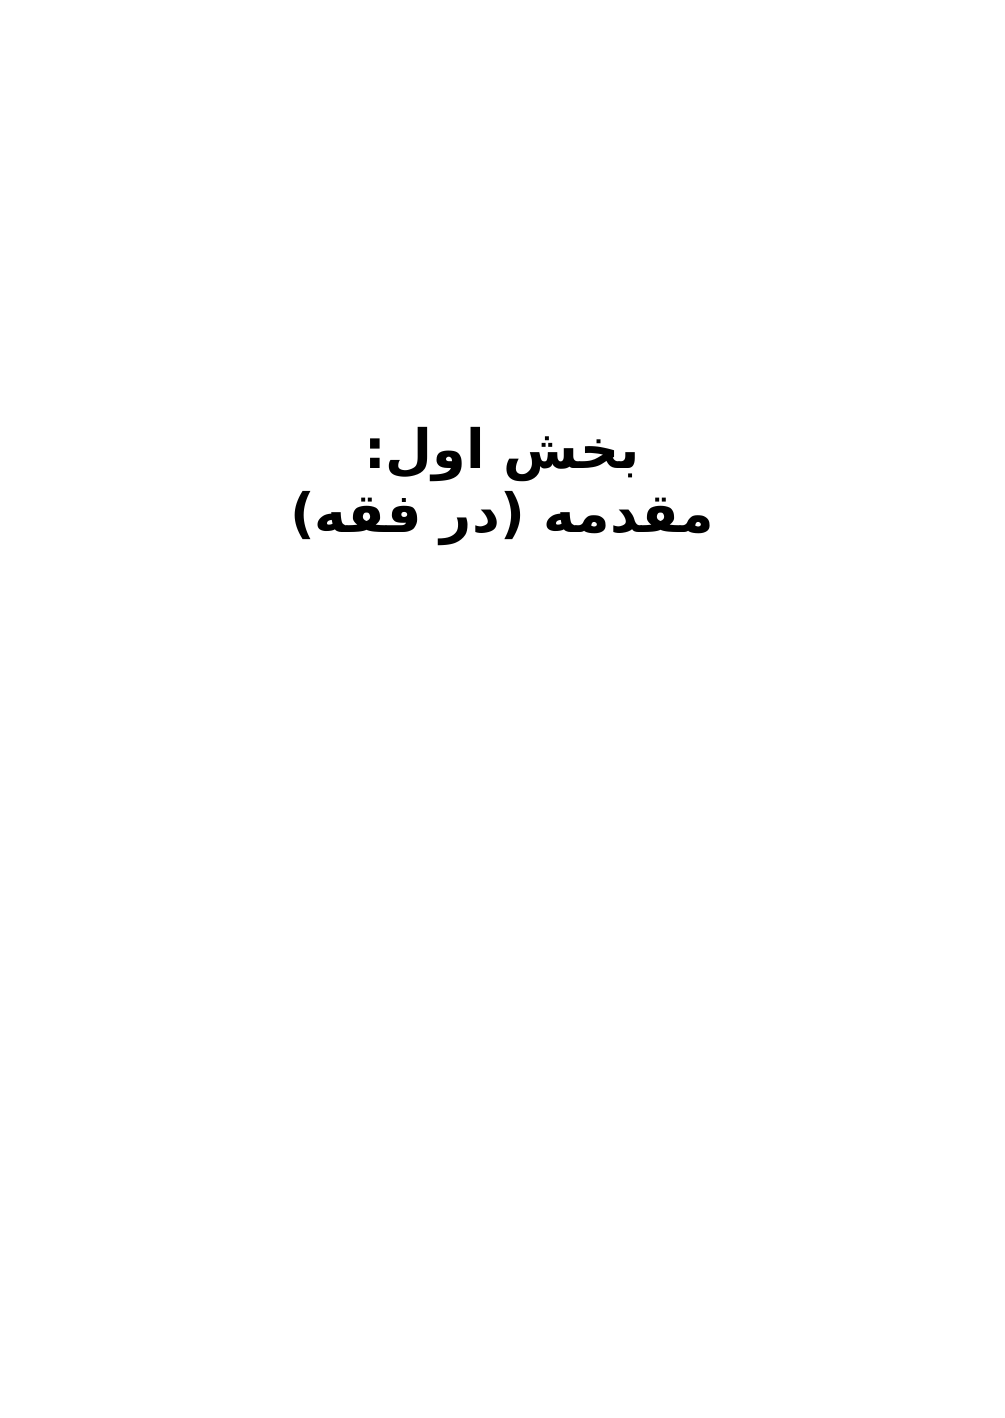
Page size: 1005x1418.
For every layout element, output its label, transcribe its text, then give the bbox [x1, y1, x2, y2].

text بخش اول: مقدمه (در فقه) [112, 419, 892, 545]
